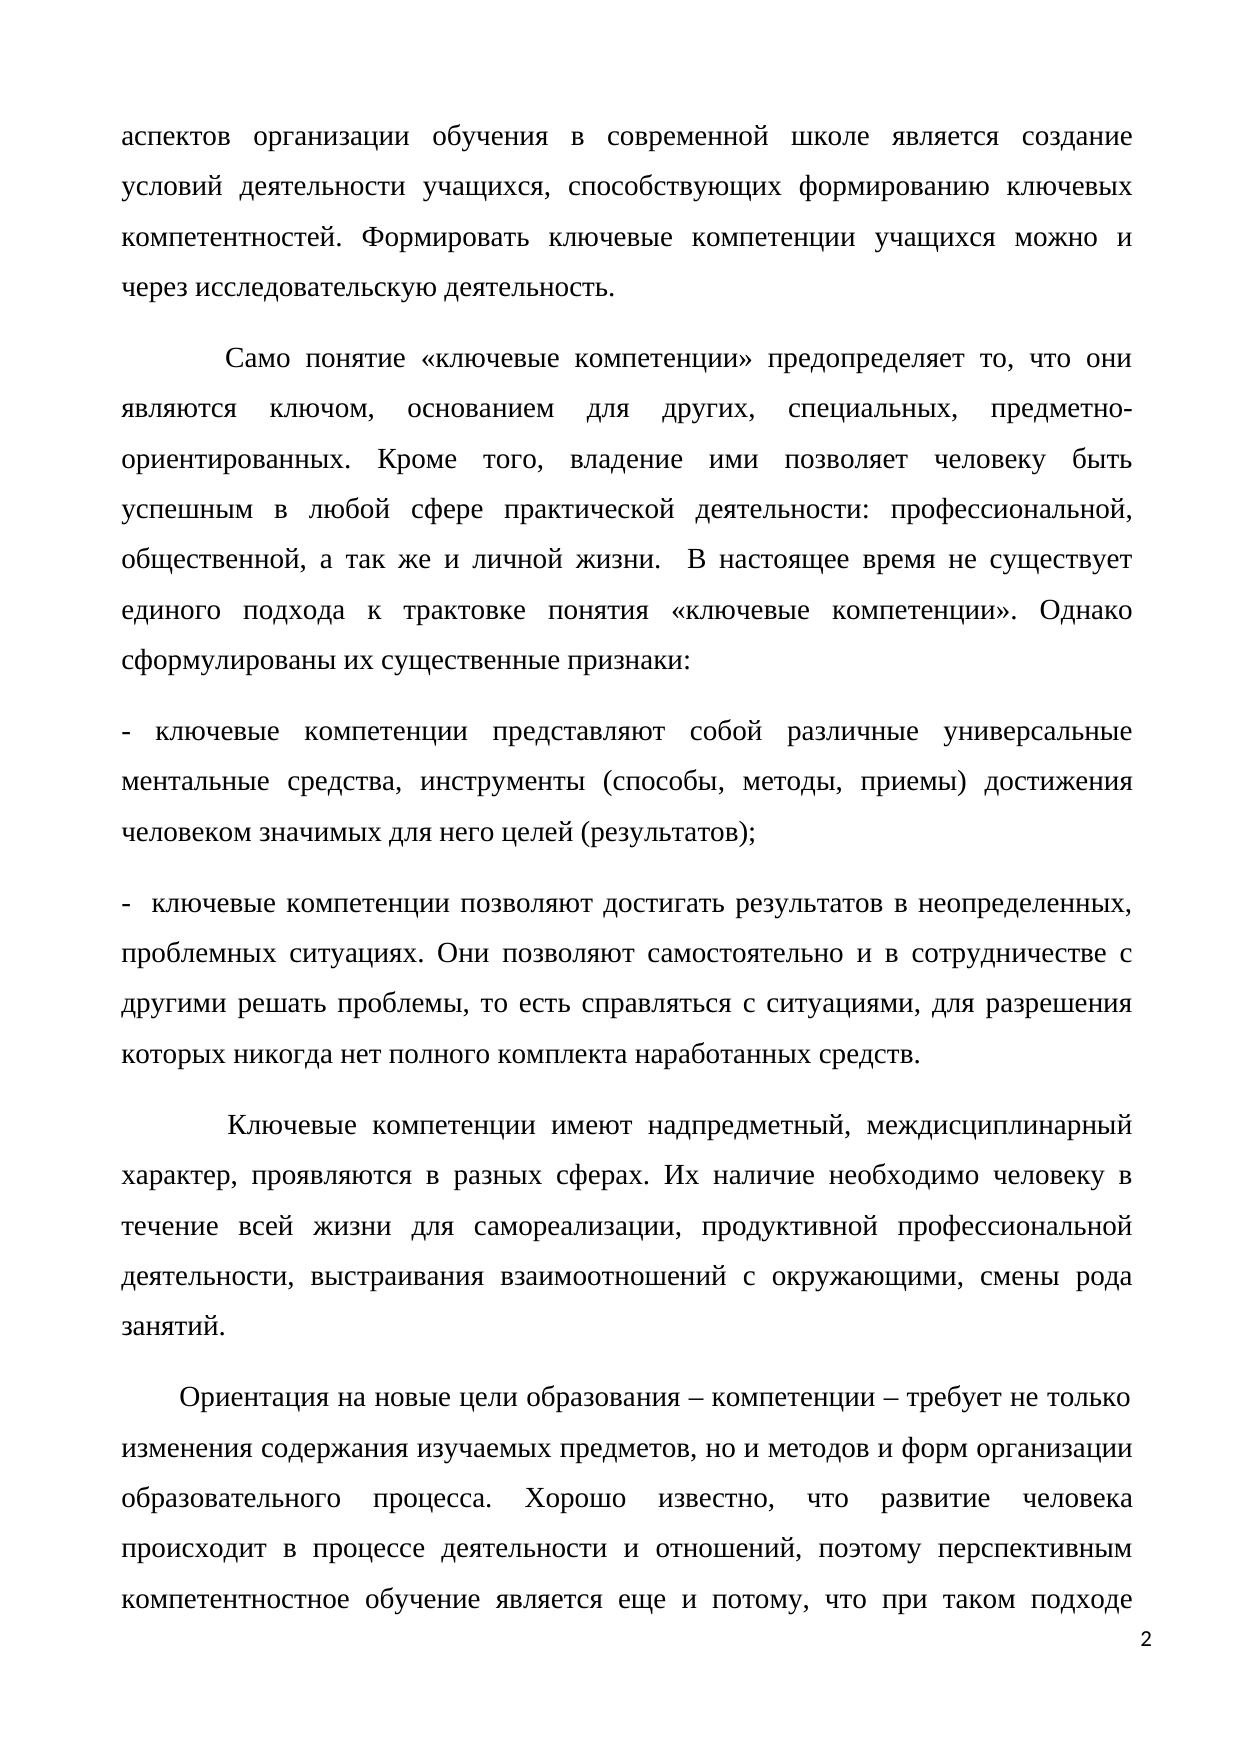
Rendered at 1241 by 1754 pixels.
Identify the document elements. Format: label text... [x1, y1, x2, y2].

text Ключевые компетенции имеют надпредметный, междисциплинарный характер, проявляются в разных сферах. Их наличие необходимо человеку в течение всей жизни для самореализации, продуктивной профессиональной деятельности, выстраивания взаимоотношений с окружающими, смены рода занятий. [121, 1107, 1133, 1342]
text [121, 118, 1133, 303]
text - ключевые компетенции представляют собой различные универсальные ментальные средства, инструменты (способы, методы, приемы) достижения человеком значимых для него целей (результатов); [121, 713, 1133, 847]
text - ключевые компетенции позволяют достигать результатов в неопределенных, проблемных ситуациях. Они позволяют самостоятельно и в сотрудничестве с другими решать проблемы, то есть справляться с ситуациями, для разрешения которых никогда нет полного комплекта наработанных средств. [121, 885, 1133, 1069]
text Само понятие «ключевые компетенции» предопределяет то, что они являются ключом, основанием для других, специальных, предметно-ориентированных. Кроме того, владение ими позволяет человеку быть успешным в любой сфере практической деятельности: профессиональной, общественной, а так же и личной жизни. В настоящее время не существует единого подхода к трактовке понятия «ключевые компетенции». Однако сформулированы их существенные признаки: [121, 340, 1133, 676]
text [121, 1379, 1133, 1614]
